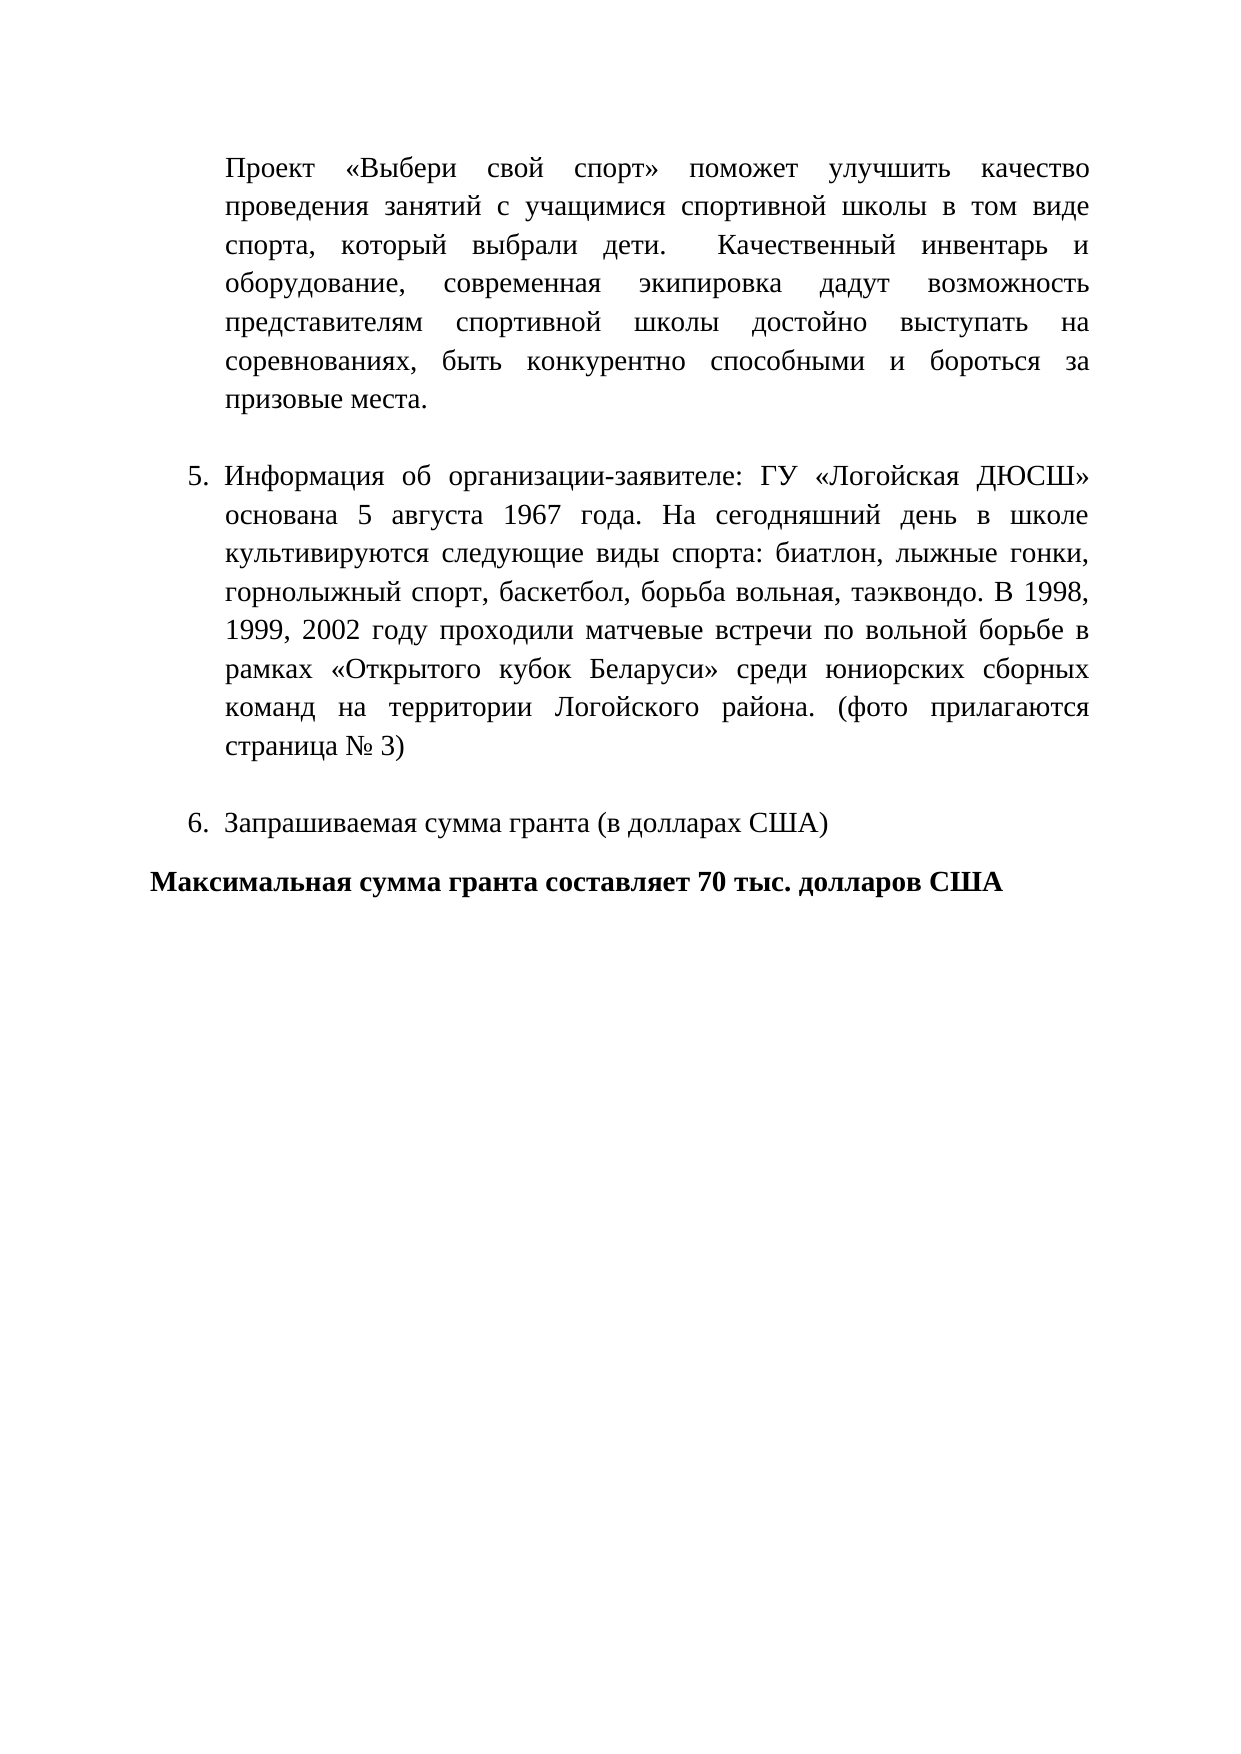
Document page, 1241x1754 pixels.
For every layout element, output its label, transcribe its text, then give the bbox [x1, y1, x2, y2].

list Информация об организации-заявителе: ГУ «Логойская ДЮСШ» основана 5 августа 1967 года. На сегодняшний день в школе культивируются следующие виды спорта: биатлон, лыжные гонки, горнолыжный спорт, баскетбол, борьба вольная, таэквондо. В 1998, 1999, 2002 году проходили матчевые встречи по вольной борьбе в рамках «Открытого кубок Беларуси» среди юниорских сборных команд на территории Логойского района. (фото прилагаются страница № 3) [187, 458, 1090, 762]
text Максимальная сумма гранта составляет 70 тыс. долларов США [150, 864, 1090, 898]
list Проект «Выбери свой спорт» поможет улучшить качество проведения занятий с учащимися спортивной школы в том виде спорта, который выбрали дети. Качественный инвентарь и оборудование, современная экипировка дадут возможность представителям спортивной школы достойно выступать на соревнованиях, быть конкурентно способными и бороться за призовые места. [225, 150, 1090, 415]
list Запрашиваемая сумма гранта (в долларах США) [187, 805, 1090, 839]
